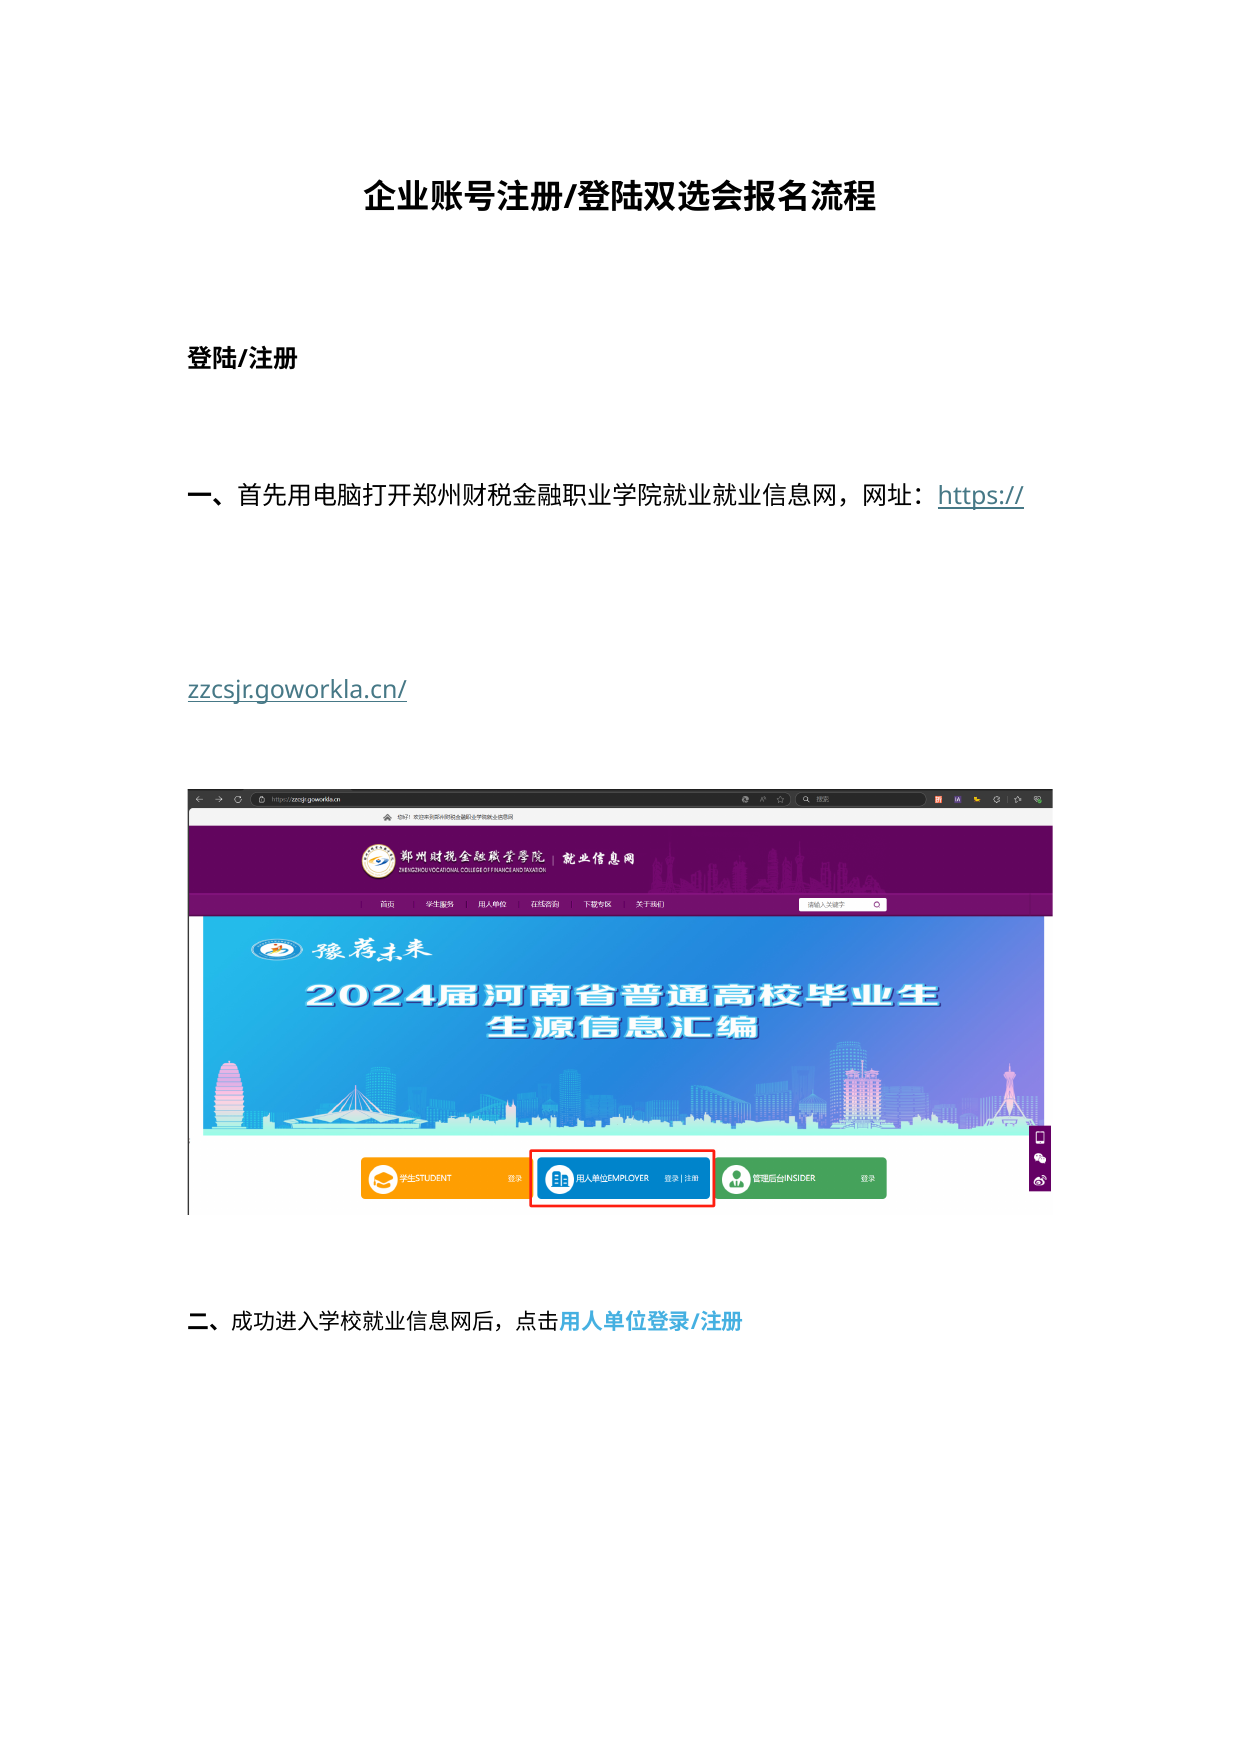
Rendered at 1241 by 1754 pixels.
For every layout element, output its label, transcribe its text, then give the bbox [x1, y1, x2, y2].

text 一、首先用电脑打开郑州财税金融职业学院就业就业信息网，网址：https://zzcsjr.goworkla.cn/ [187, 461, 1053, 721]
text 企业账号注册/登陆双选会报名流程 [187, 162, 1053, 227]
text 登陆/注册 [187, 324, 1053, 389]
picture [187, 789, 1053, 1215]
text 二、成功进入学校就业信息网后，点击用人单位登录/注册 [187, 1304, 1053, 1337]
